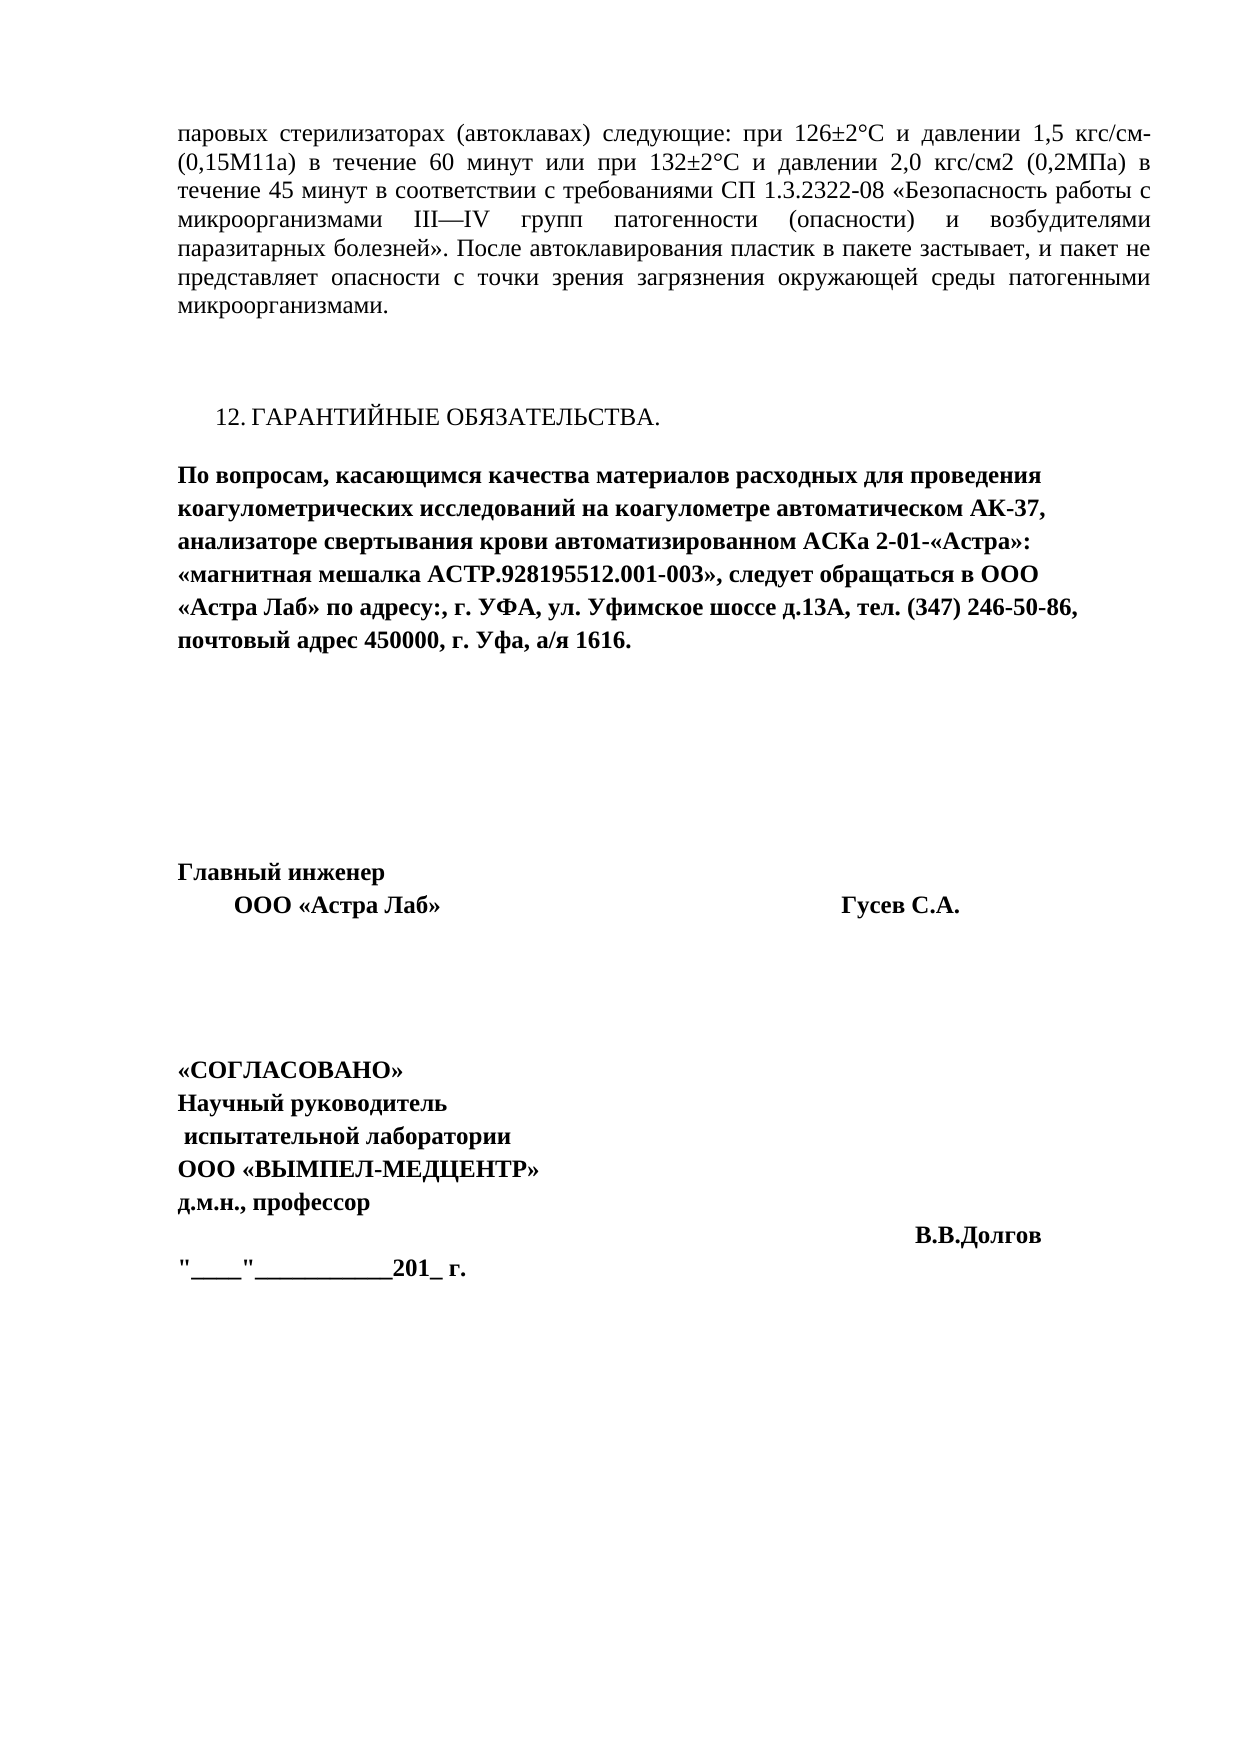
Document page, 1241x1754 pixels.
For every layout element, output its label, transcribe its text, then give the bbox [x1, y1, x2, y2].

text Главный инженер [177, 857, 1122, 885]
text испытательной лаборатории [177, 1121, 1122, 1149]
text ООО «Астра Лаб» Гусев С.А. [177, 890, 1122, 918]
text 12. ГАРАНТИЙНЫЕ ОБЯЗАТЕЛЬСТВА. [177, 402, 1152, 431]
text "____"___________201_ г. [177, 1253, 1122, 1282]
text Научный руководитель [177, 1088, 1122, 1117]
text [177, 118, 1152, 319]
text д.м.н., профессор [177, 1187, 1122, 1216]
text ООО «ВЫМПЕЛ-МЕДЦЕНТР» [177, 1154, 1122, 1183]
text В.В.Долгов [177, 1220, 1122, 1249]
text По вопросам, касающимся качества материалов расходных для проведения коагулометрических исследований на коагулометре автоматическом АК-37, анализаторе свертывания крови автоматизированном АСКа 2-01-«Астра»: «магнитная мешалка АСТР.928195512.001-003», следует обращаться в ООО «Астра Лаб» по адресу:, г. УФА, ул. Уфимское шоссе д.13А, тел. (347) 246-50-86, почтовый адрес 450000, г. Уфа, а/я 1616. [177, 460, 1122, 654]
text «СОГЛАСОВАНО» [177, 1055, 1122, 1083]
